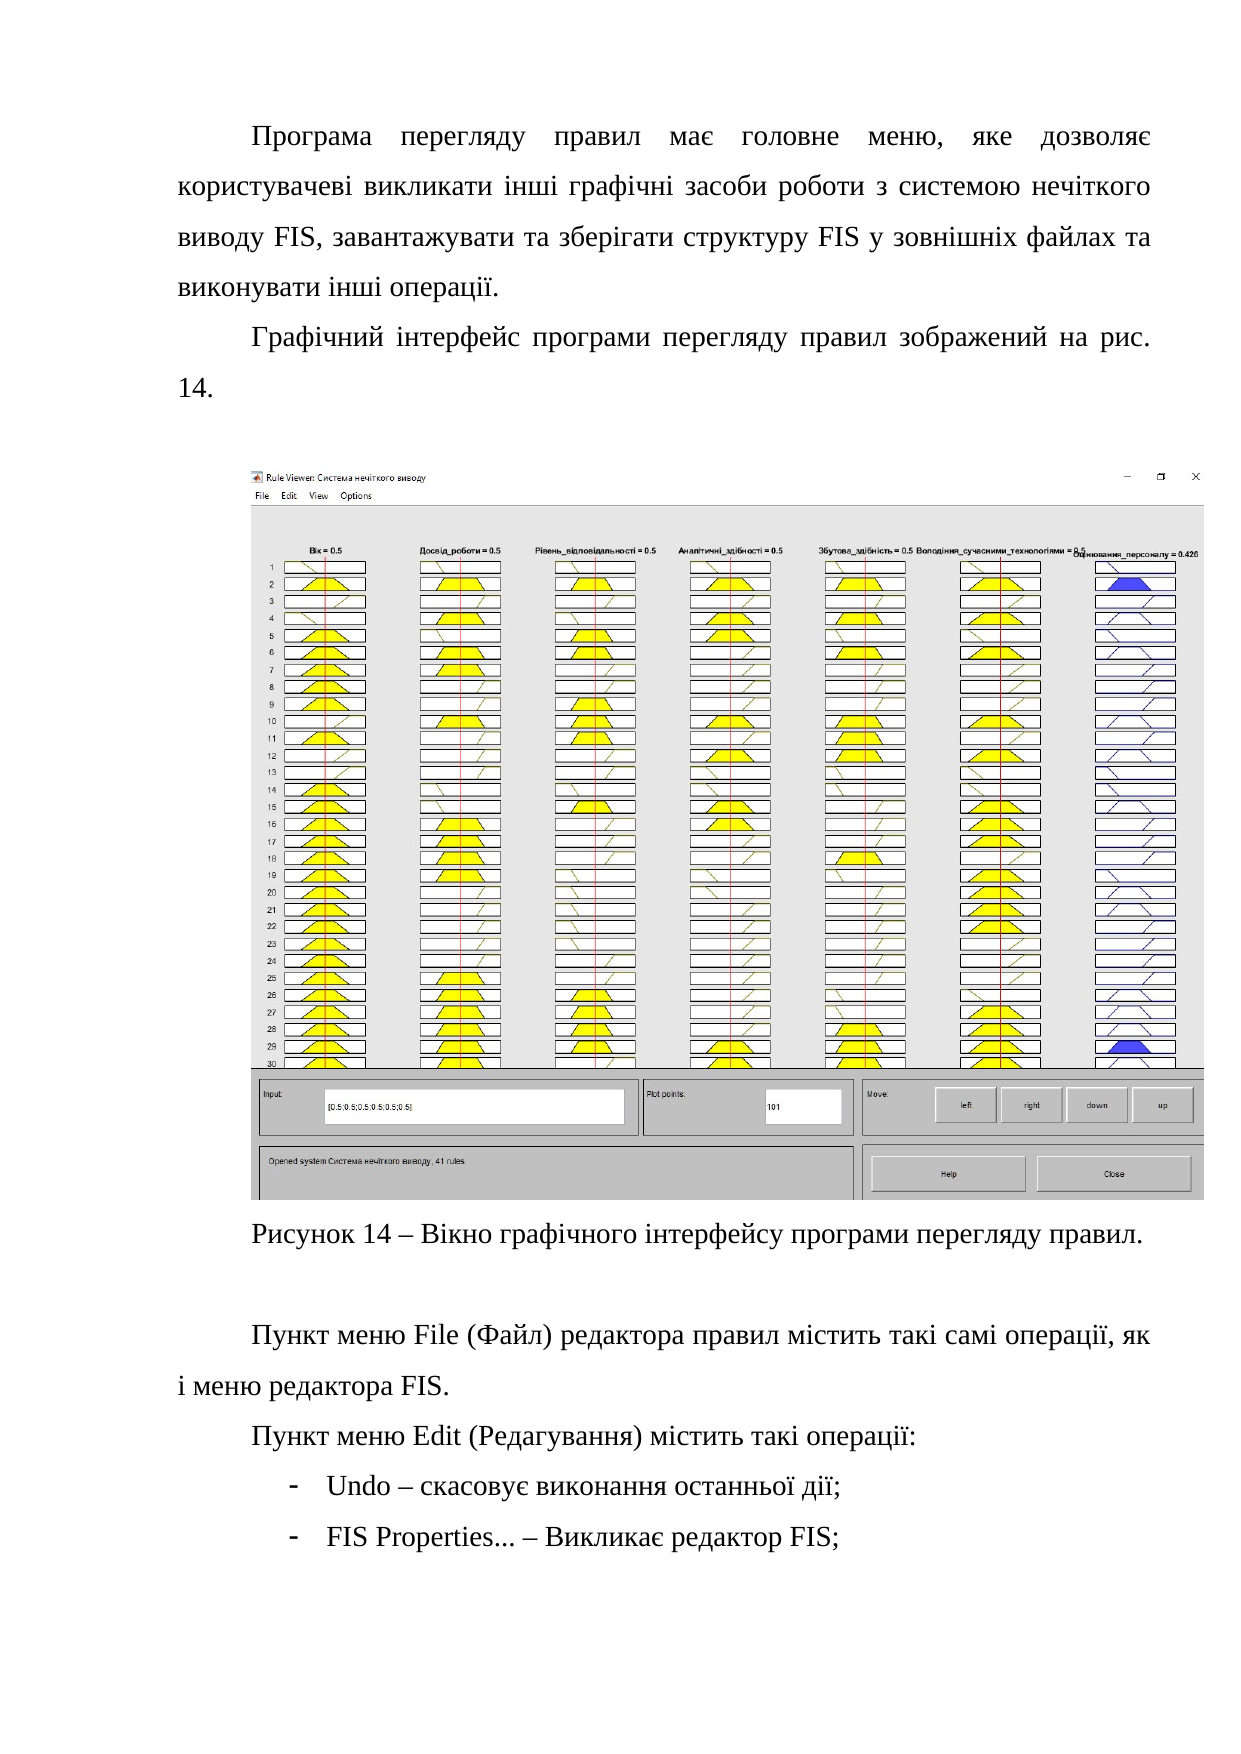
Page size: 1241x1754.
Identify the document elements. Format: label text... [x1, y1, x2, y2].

text Програма перегляду правил має головне меню, яке дозволяє користувачеві викликати інші графічні засоби роботи з системою нечіткого виводу FIS, завантажувати та зберігати структуру FIS у зовнішніх файлах та виконувати інші операції. [177, 118, 1152, 303]
text Графічний інтерфейс програми перегляду правил зображений на рис. 14. [177, 319, 1152, 403]
text Рисунок 14 – Вікно графічного інтерфейсу програми перегляду правил. [177, 1217, 1152, 1250]
text Пункт меню Edit (Редагування) містить такі операції: [177, 1418, 1152, 1451]
list FIS Properties... – Викликає редактор FIS; [288, 1519, 1152, 1552]
picture [251, 470, 1204, 1200]
list Undo – скасовує виконання останньої дії; [288, 1468, 1152, 1502]
text Пункт меню File (Файл) редактора правил містить такі самі операції, як і меню редактора FIS. [177, 1317, 1152, 1401]
